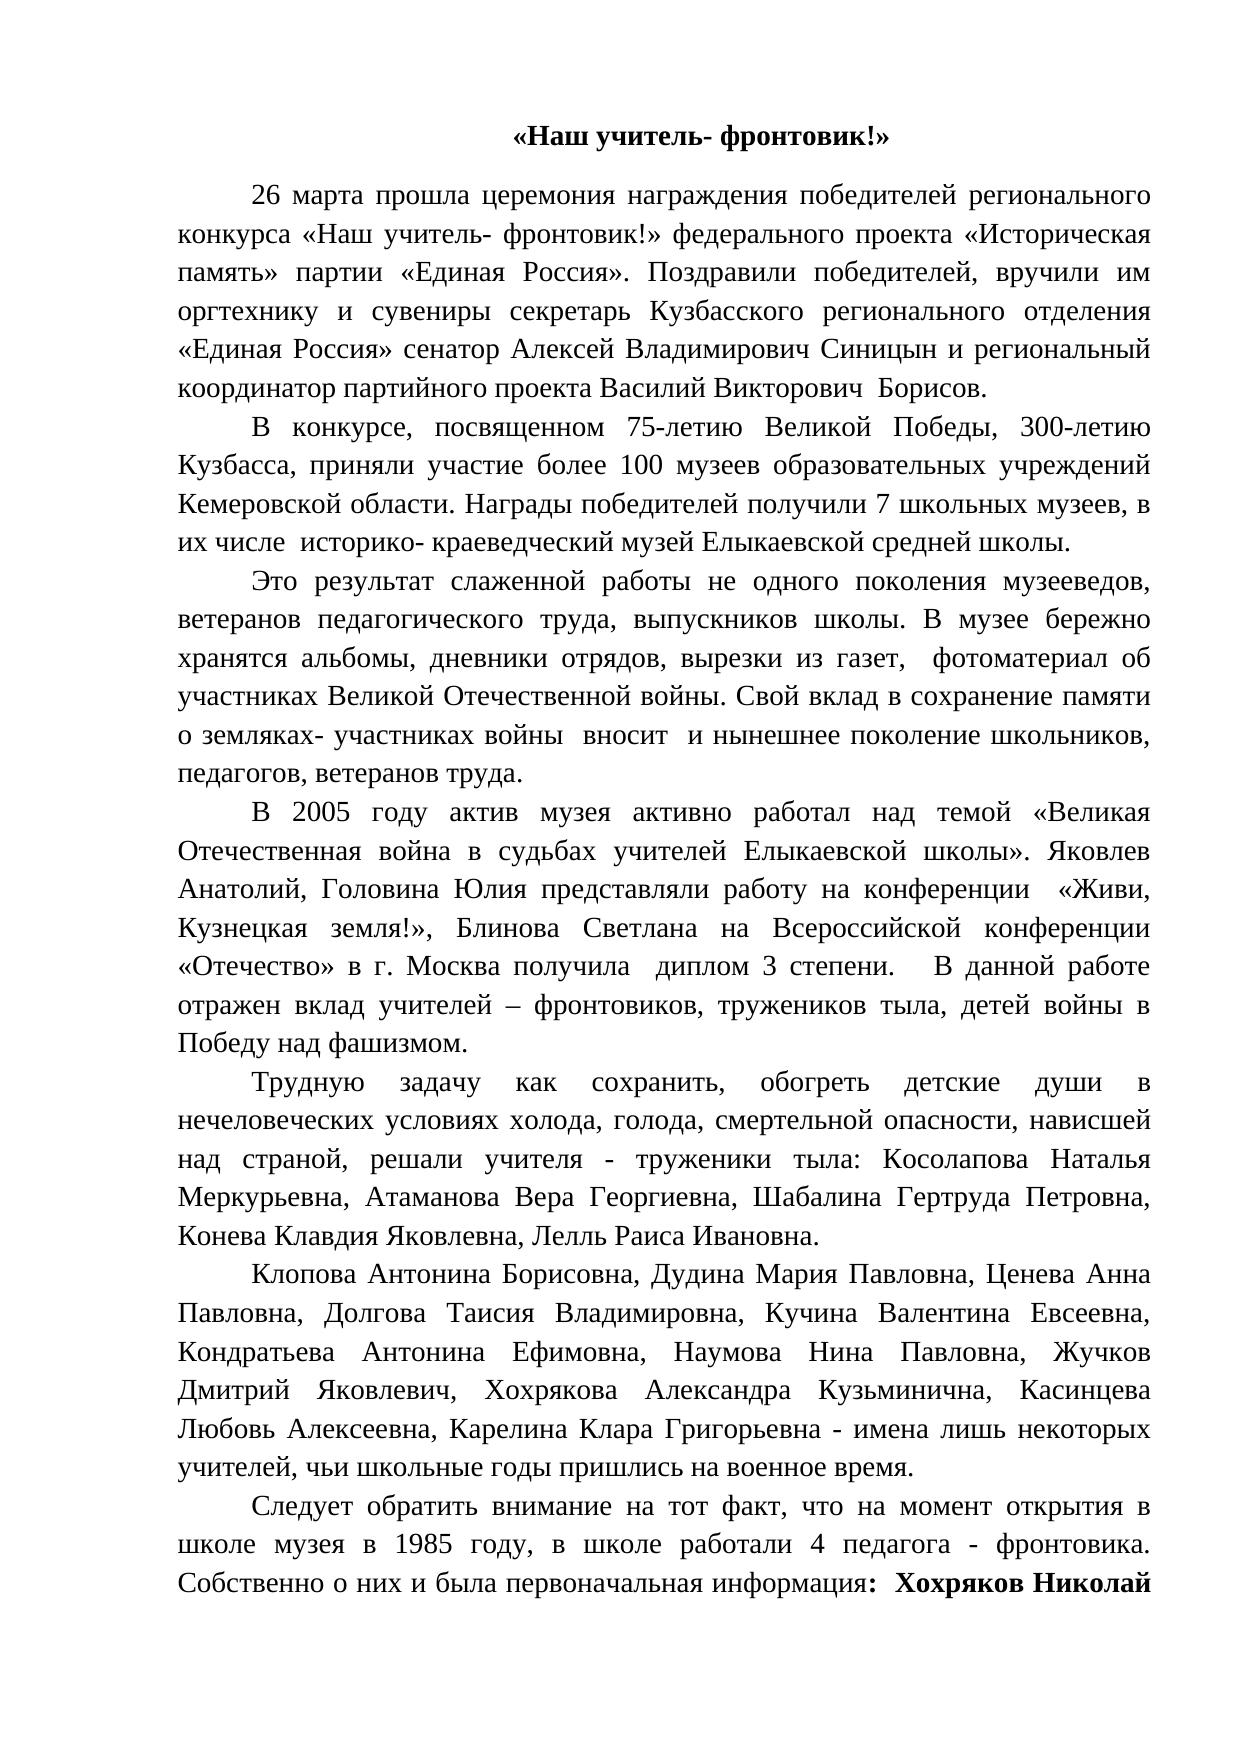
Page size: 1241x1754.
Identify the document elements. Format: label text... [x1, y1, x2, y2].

text Это результат слаженной работы не одного поколения музееведов, ветеранов педагогического труда, выпускников школы. В музее бережно хранятся альбомы, дневники отрядов, вырезки из газет, фотоматериал об участниках Великой Отечественной войны. Свой вклад в сохранение памяти о земляках- участниках войны вносит и нынешнее поколение школьников, педагогов, ветеранов труда. [177, 563, 1152, 789]
text В конкурсе, посвященном 75-летию Великой Победы, 300-летию Кузбасса, приняли участие более 100 музеев образовательных учреждений Кемеровской области. Награды победителей получили 7 школьных музеев, в их числе историко- краеведческий музей Елыкаевской средней школы. [177, 409, 1152, 558]
text Клопова Антонина Борисовна, Дудина Мария Павловна, Ценева Анна Павловна, Долгова Таисия Владимировна, Кучина Валентина Евсеевна, Кондратьева Антонина Ефимовна, Наумова Нина Павловна, Жучков Дмитрий Яковлевич, Хохрякова Александра Кузьминична, Касинцева Любовь Алексеевна, Карелина Клара Григорьевна - имена лишь некоторых учителей, чьи школьные годы пришлись на военное время. [177, 1257, 1152, 1483]
text 26 марта прошла церемония награждения победителей регионального конкурса «Наш учитель- фронтовик!» федерального проекта «Историческая память» партии «Единая Россия». Поздравили победителей, вручили им оргтехнику и сувениры секретарь Кузбасского регионального отделения «Единая Россия» сенатор Алексей Владимирович Синицын и региональный координатор партийного проекта Василий Викторович Борисов. [177, 177, 1152, 404]
text В 2005 году актив музея активно работал над темой «Великая Отечественная война в судьбах учителей Елыкаевской школы». Яковлев Анатолий, Головина Юлия представляли работу на конференции «Живи, Кузнецкая земля!», Блинова Светлана на Всероссийской конференции «Отечество» в г. Москва получила диплом 3 степени. В данной работе отражен вклад учителей – фронтовиков, тружеников тыла, детей войны в Победу над фашизмом. [177, 794, 1152, 1059]
text «Наш учитель- фронтовик!» [177, 118, 1152, 152]
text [177, 1488, 1152, 1598]
text Трудную задачу как сохранить, обогреть детские души в нечеловеческих условиях холода, голода, смертельной опасности, нависшей над страной, решали учителя - труженики тыла: Косолапова Наталья Меркурьевна, Атаманова Вера Георгиевна, Шабалина Гертруда Петровна, Конева Клавдия Яковлевна, Лелль Раиса Ивановна. [177, 1064, 1152, 1252]
